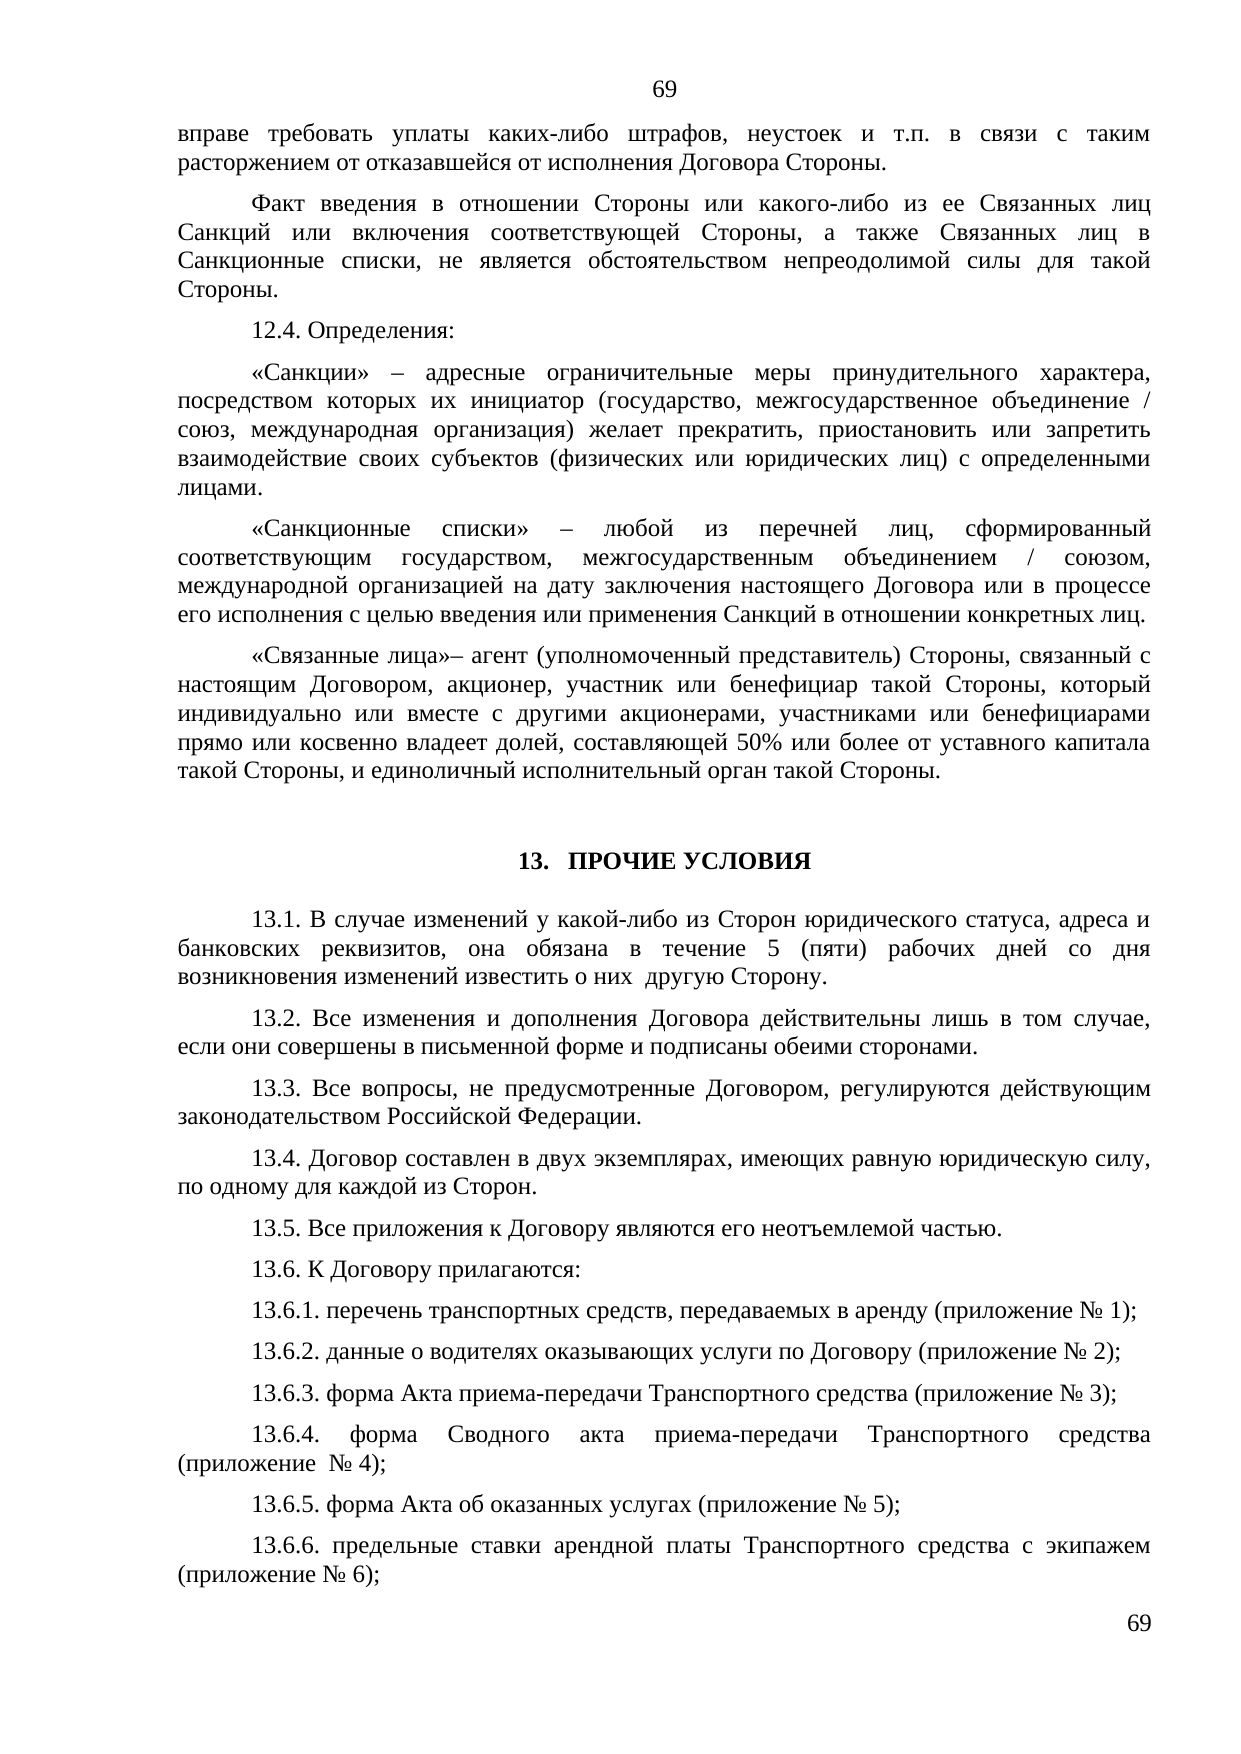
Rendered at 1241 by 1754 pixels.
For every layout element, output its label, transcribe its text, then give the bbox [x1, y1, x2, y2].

text «Связанные лица»– агент (уполномоченный представитель) Стороны, связанный с настоящим Договором, акционер, участник или бенефициар такой Стороны, который индивидуально или вместе с другими акционерами, участниками или бенефициарами прямо или косвенно владеет долей, составляющей 50% или более от уставного капитала такой Стороны, и единоличный исполнительный орган такой Стороны. [177, 641, 1152, 784]
text 13.6. К Договору прилагаются: [177, 1254, 1152, 1283]
text «Санкции» – адресные ограничительные меры принудительного характера, посредством которых их инициатор (государство, межгосударственное объединение / союз, международная организация) желает прекратить, приостановить или запретить взаимодействие своих субъектов (физических или юридических лиц) с определенными лицами. [177, 357, 1152, 501]
text 13.5. Все приложения к Договору являются его неотъемлемой частью. [177, 1213, 1152, 1241]
text 13.3. Все вопросы, не предусмотренные Договором, регулируются действующим законодательством Российской Федерации. [177, 1073, 1152, 1130]
text 13.6.1. перечень транспортных средств, передаваемых в аренду (приложение № 1); [177, 1295, 1152, 1324]
text «Санкционные списки» – любой из перечней лиц, сформированный соответствующим государством, межгосударственным объединением / союзом, международной организацией на дату заключения настоящего Договора или в процессе его исполнения с целью введения или применения Санкций в отношении конкретных лиц. [177, 513, 1152, 628]
text 13.4. Договор составлен в двух экземплярах, имеющих равную юридическую силу, по одному для каждой из Сторон. [177, 1143, 1152, 1200]
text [177, 118, 1152, 176]
text 13.1. В случае изменений у какой-либо из Сторон юридического статуса, адреса и банковских реквизитов, она обязана в течение 5 (пяти) рабочих дней со дня возникновения изменений известить о них другую Сторону. [177, 904, 1152, 990]
text 13.2. Все изменения и дополнения Договора действительны лишь в том случае, если они совершены в письменной форме и подписаны обеими сторонами. [177, 1003, 1152, 1060]
text 13.6.6. предельные ставки арендной платы Транспортного средства с экипажем (приложение № 6); [177, 1530, 1152, 1588]
text 13.6.4. форма Сводного акта приема-передачи Транспортного средства (приложение № 4); [177, 1419, 1152, 1476]
list ПРОЧИЕ УСЛОВИЯ [177, 846, 1152, 875]
text Факт введения в отношении Стороны или какого-либо из ее Связанных лиц Санкций или включения соответствующей Стороны, а также Связанных лиц в Санкционные списки, не является обстоятельством непреодолимой силы для такой Стороны. [177, 188, 1152, 303]
text 12.4. Определения: [177, 316, 1152, 344]
text 13.6.5. форма Акта об оказанных услугах (приложение № 5); [177, 1489, 1152, 1518]
text 13.6.2. данные о водителях оказывающих услуги по Договору (приложение № 2); [177, 1336, 1152, 1365]
text 13.6.3. форма Акта приема-передачи Транспортного средства (приложение № 3); [177, 1378, 1152, 1406]
